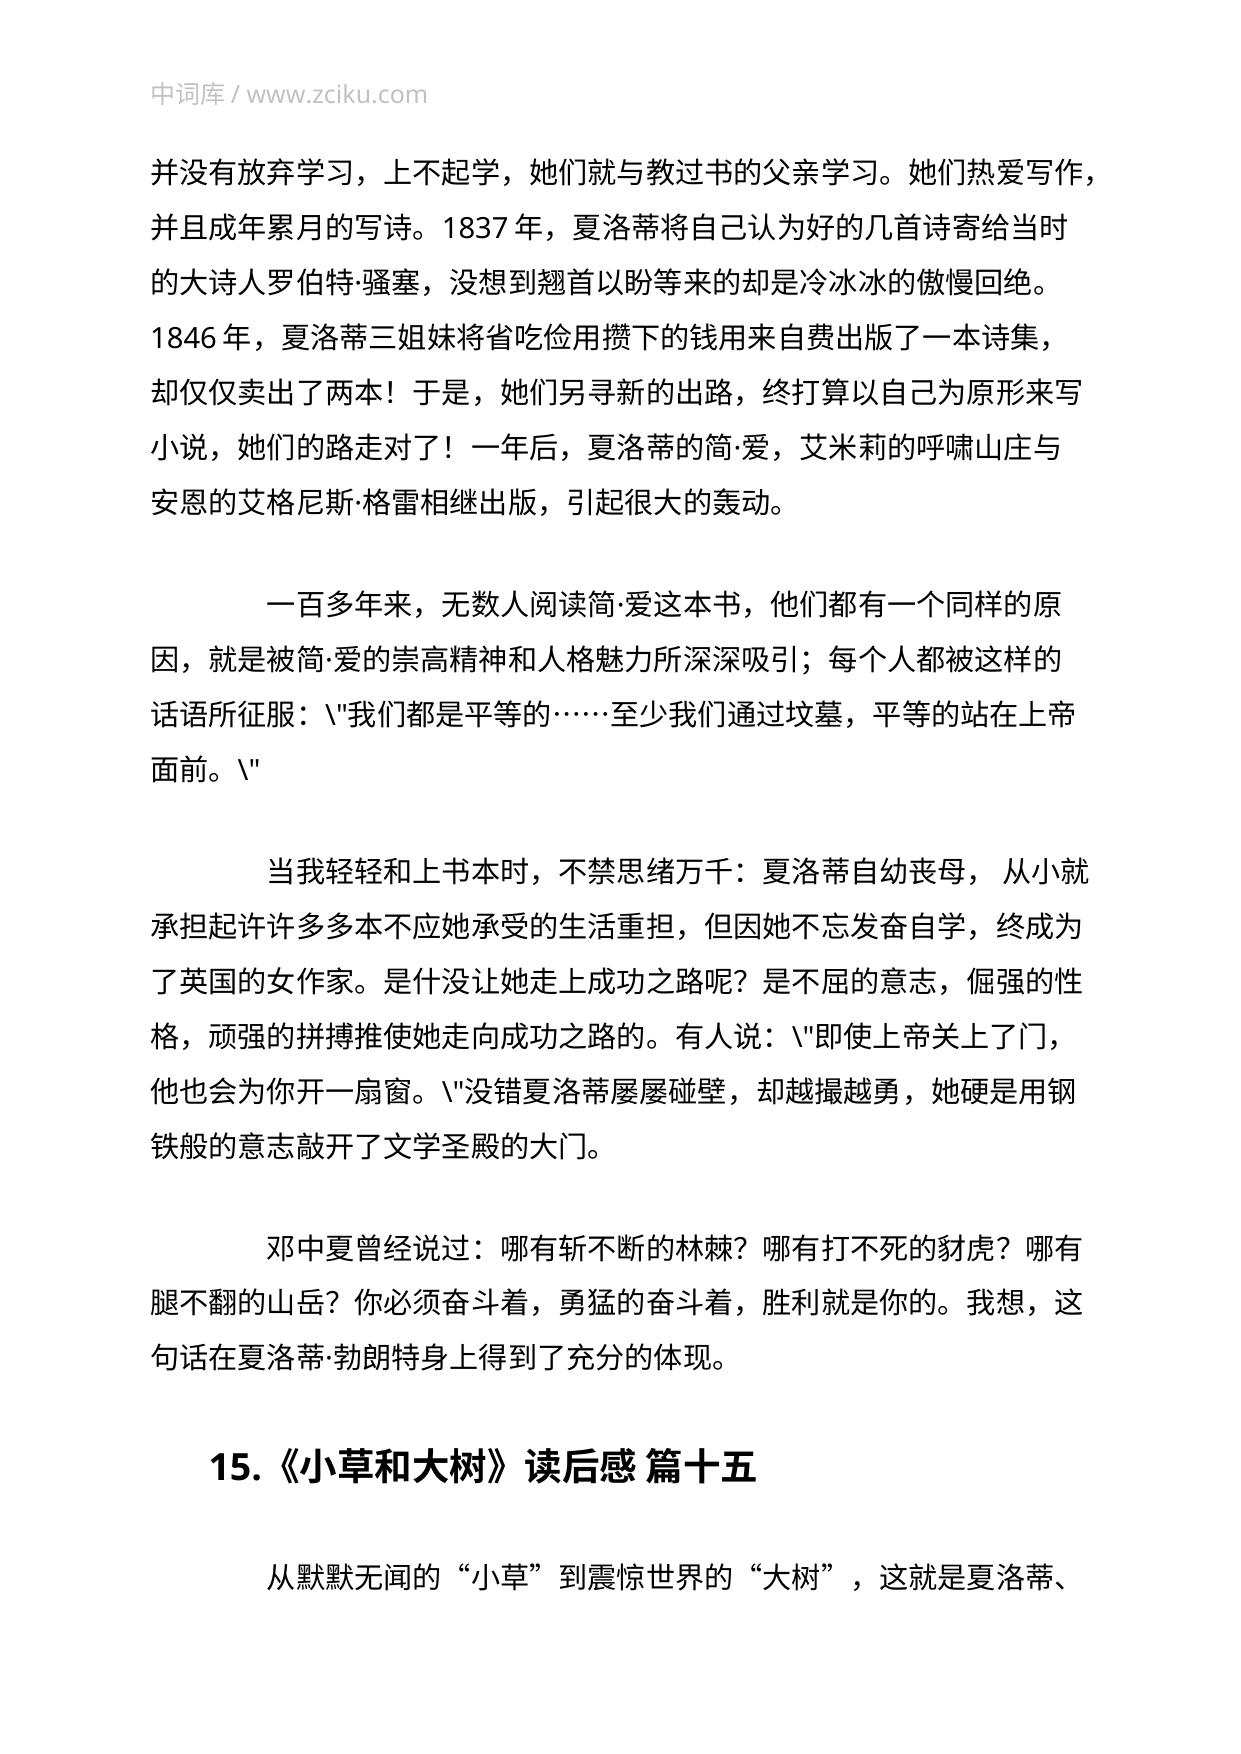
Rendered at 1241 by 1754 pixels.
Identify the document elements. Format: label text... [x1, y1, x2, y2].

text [150, 1554, 1090, 1597]
text 一百多年来，无数人阅读简·爱这本书，他们都有一个同样的原因，就是被简·爱的崇高精神和人格魅力所深深吸引；每个人都被这样的话语所征服：\"我们都是平等的……至少我们通过坟墓，平等的站在上帝面前。\" [150, 582, 1090, 789]
text 邓中夏曾经说过：哪有斩不断的林棘？哪有打不死的豺虎？哪有腿不翻的山岳？你必须奋斗着，勇猛的奋斗着，胜利就是你的。我想，这句话在夏洛蒂·勃朗特身上得到了充分的体现。 [150, 1225, 1090, 1377]
text 15.《小草和大树》读后感 篇十五 [150, 1437, 1090, 1491]
text 当我轻轻和上书本时，不禁思绪万千：夏洛蒂自幼丧母， 从小就承担起许许多多本不应她承受的生活重担，但因她不忘发奋自学，终成为了英国的女作家。是什没让她走上成功之路呢？是不屈的意志，倔强的性格，顽强的拼搏推使她走向成功之路的。有人说：\"即使上帝关上了门，他也会为你开一扇窗。\"没错夏洛蒂屡屡碰壁，却越撮越勇，她硬是用钢铁般的意志敲开了文学圣殿的大门。 [150, 849, 1090, 1166]
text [150, 150, 1090, 522]
